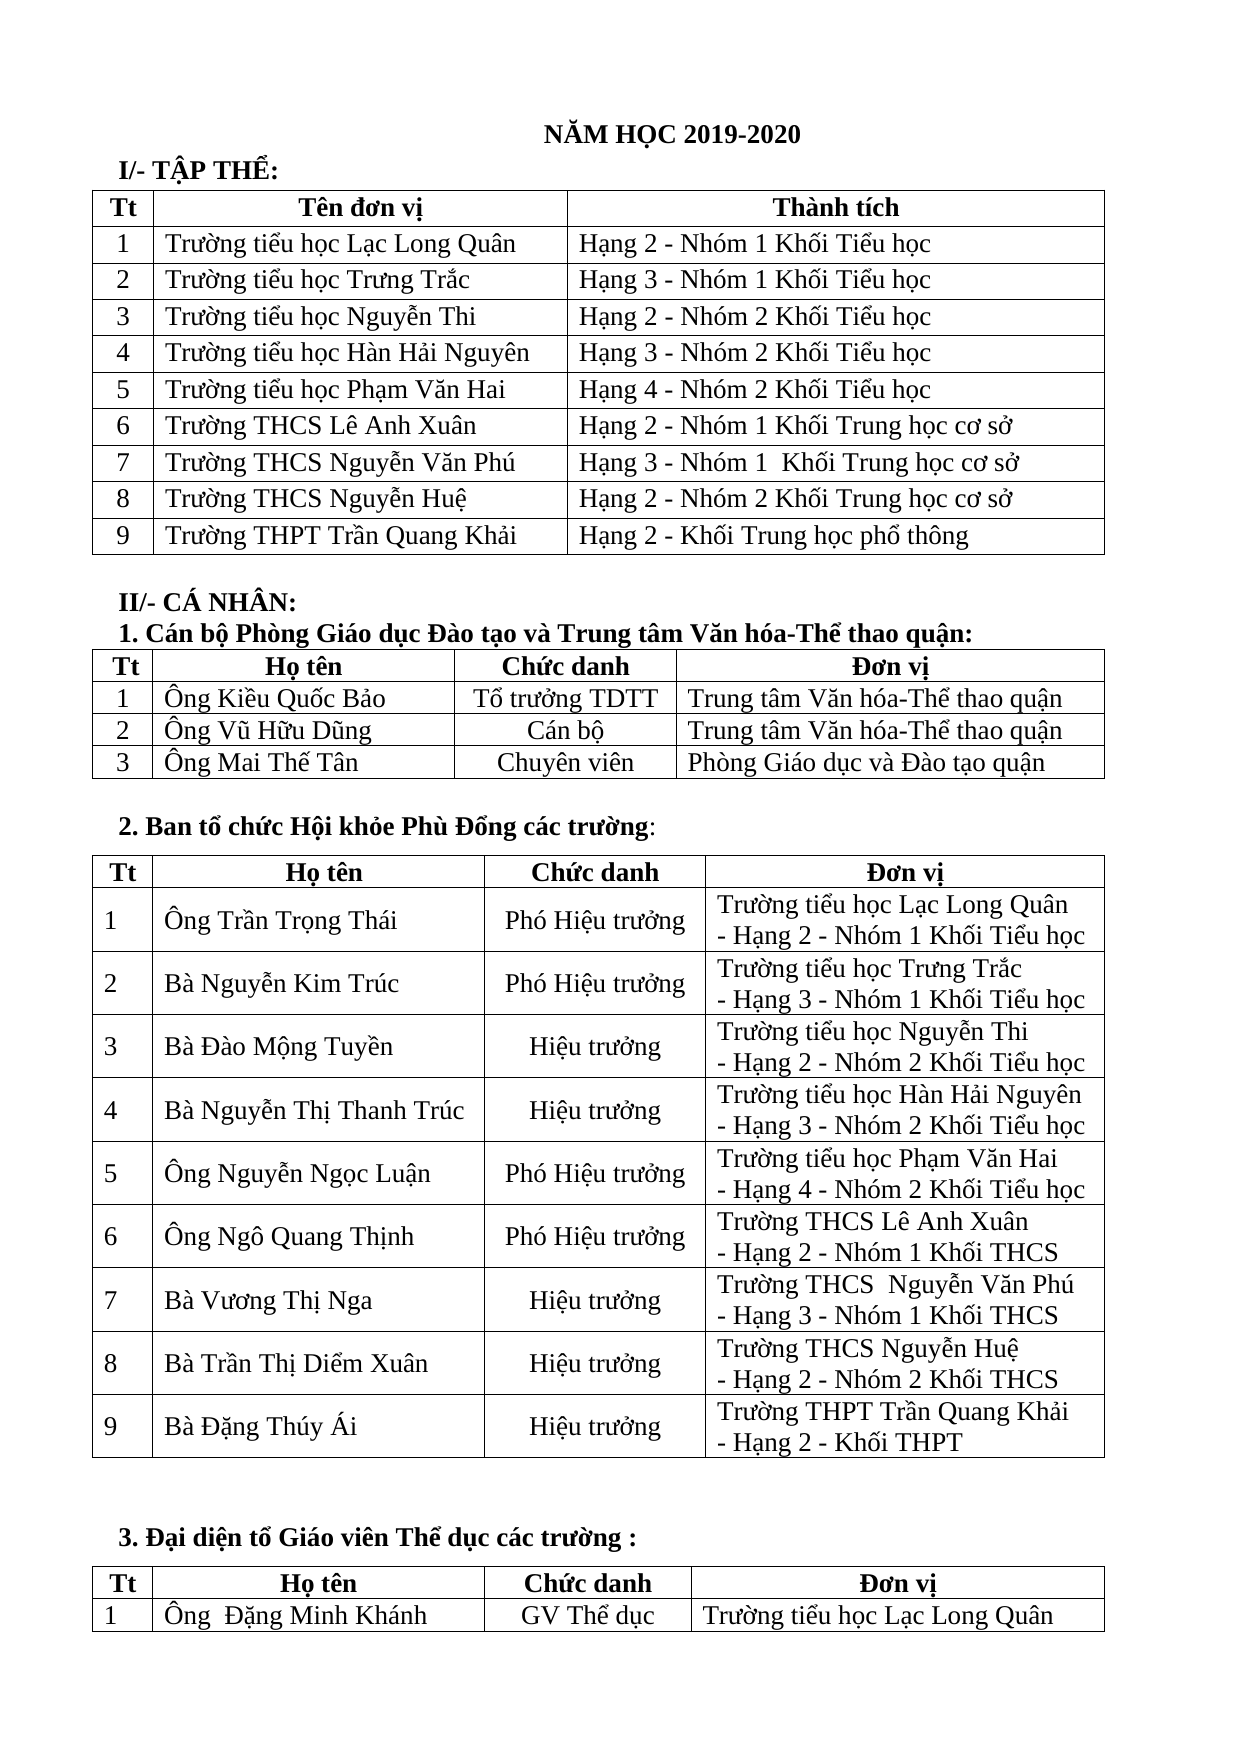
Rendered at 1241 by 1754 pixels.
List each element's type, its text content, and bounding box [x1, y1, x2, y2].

text II/- CÁ NHÂN: [118, 586, 1152, 617]
table_header Đơn vị [677, 650, 1104, 681]
table_cell Hạng 4 - Nhóm 2 Khối Tiểu học [568, 373, 1104, 408]
table_cell Bà Đào Mộng Tuyền [153, 1015, 484, 1077]
table_cell Trường THPT Trần Quang Khải - Hạng 2 - Khối THPT [706, 1395, 1104, 1457]
table_cell 1 [93, 1599, 152, 1631]
table_cell Trường THCS Nguyễn Huệ [154, 482, 567, 518]
table_cell Trường tiểu học Hàn Hải Nguyên - Hạng 3 - Nhóm 2 Khối Tiểu học [706, 1078, 1104, 1141]
text 2. Ban tổ chức Hội khỏe Phù Đổng các trường: [118, 809, 1152, 841]
table_cell Trường tiểu học Lạc Long Quân [154, 227, 567, 262]
table_cell 3 [93, 746, 152, 777]
table_header Đơn vị [692, 1567, 1104, 1598]
table_cell 8 [93, 482, 153, 518]
table_cell Trung tâm Văn hóa-Thể thao quận [677, 714, 1104, 745]
table_cell Hạng 3 - Nhóm 2 Khối Tiểu học [568, 336, 1104, 372]
text 1. Cán bộ Phòng Giáo dục Đào tạo và Trung tâm Văn hóa-Thể thao quận: [118, 617, 1152, 649]
table_cell Ông Kiều Quốc Bảo [153, 682, 454, 713]
text NĂM HỌC 2019-2020 [118, 118, 1152, 149]
table_cell Trung tâm Văn hóa-Thể thao quận [677, 682, 1104, 713]
table_cell Trường tiểu học Nguyễn Thi - Hạng 2 - Nhóm 2 Khối Tiểu học [706, 1015, 1104, 1077]
table_cell Trường THCS Nguyễn Văn Phú - Hạng 3 - Nhóm 1 Khối THCS [706, 1268, 1104, 1331]
table_cell Bà Trần Thị Diểm Xuân [153, 1332, 484, 1394]
table_cell Ông Đặng Minh Khánh [153, 1599, 484, 1631]
table_cell Ông Trần Trọng Thái [153, 888, 484, 951]
table_header Tt [93, 191, 153, 226]
table_cell Ông Mai Thế Tân [153, 746, 454, 777]
table_header Chức danh [485, 856, 705, 887]
text I/- TẬP THỂ: [118, 154, 1152, 185]
table_cell 2 [93, 952, 152, 1014]
table_cell 9 [93, 1395, 152, 1457]
table_cell Trường THCS Nguyễn Huệ - Hạng 2 - Nhóm 2 Khối THCS [706, 1332, 1104, 1394]
table_cell Hạng 2 - Khối Trung học phổ thông [568, 519, 1104, 554]
table_cell Phó Hiệu trưởng [485, 952, 705, 1014]
table_cell Bà Nguyễn Kim Trúc [153, 952, 484, 1014]
table_cell Trường tiểu học Phạm Văn Hai - Hạng 4 - Nhóm 2 Khối Tiểu học [706, 1142, 1104, 1204]
table_cell Chuyên viên [455, 746, 676, 777]
table_cell 1 [93, 227, 153, 262]
text 3. Đại diện tổ Giáo viên Thể dục các trường : [118, 1521, 1152, 1552]
table_header Họ tên [153, 1567, 484, 1598]
table_cell Phòng Giáo dục và Đào tạo quận [677, 746, 1104, 777]
table_cell 4 [93, 1078, 152, 1141]
table_cell Trường tiểu học Phạm Văn Hai [154, 373, 567, 408]
table_cell 8 [93, 1332, 152, 1394]
table_cell 3 [93, 1015, 152, 1077]
table_cell Tổ trưởng TDTT [455, 682, 676, 713]
table_cell Trường THCS Lê Anh Xuân - Hạng 2 - Nhóm 1 Khối THCS [706, 1205, 1104, 1267]
table_cell Cán bộ [455, 714, 676, 745]
table_cell Hạng 3 - Nhóm 1 Khối Trung học cơ sở [568, 446, 1104, 481]
table_header Chức danh [485, 1567, 691, 1598]
table_cell 4 [93, 336, 153, 372]
table_header Tt [93, 856, 152, 887]
table_cell 6 [93, 1205, 152, 1267]
table_cell Hiệu trưởng [485, 1015, 705, 1077]
table_cell 5 [93, 373, 153, 408]
table_header Chức danh [455, 650, 676, 681]
table_header Họ tên [153, 856, 484, 887]
table_cell Trường THPT Trần Quang Khải [154, 519, 567, 554]
table_cell Trường tiểu học Nguyễn Thi [154, 300, 567, 335]
table_cell Ông Ngô Quang Thịnh [153, 1205, 484, 1267]
table_cell 3 [93, 300, 153, 335]
table_cell 7 [93, 446, 153, 481]
table_cell Trường tiểu học Trưng Trắc - Hạng 3 - Nhóm 1 Khối Tiểu học [706, 952, 1104, 1014]
table_cell Hiệu trưởng [485, 1078, 705, 1141]
table_cell 1 [93, 888, 152, 951]
table_cell 6 [93, 409, 153, 445]
table_cell 2 [93, 714, 152, 745]
table_cell Phó Hiệu trưởng [485, 888, 705, 951]
table_cell Bà Đặng Thúy Ái [153, 1395, 484, 1457]
table_header Tt [93, 650, 152, 681]
table_cell Hiệu trưởng [485, 1395, 705, 1457]
table_cell Phó Hiệu trưởng [485, 1142, 705, 1204]
table_header Họ tên [153, 650, 454, 681]
table_cell Hạng 2 - Nhóm 2 Khối Tiểu học [568, 300, 1104, 335]
table_cell Bà Nguyễn Thị Thanh Trúc [153, 1078, 484, 1141]
table_cell Trường THCS Nguyễn Văn Phú [154, 446, 567, 481]
table_header Đơn vị [706, 856, 1104, 887]
table_cell Trường THCS Lê Anh Xuân [154, 409, 567, 445]
table_cell Ông Vũ Hữu Dũng [153, 714, 454, 745]
table_cell Trường tiểu học Lạc Long Quân - Hạng 2 - Nhóm 1 Khối Tiểu học [706, 888, 1104, 951]
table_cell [692, 1599, 1104, 1631]
table_cell Hạng 3 - Nhóm 1 Khối Tiểu học [568, 264, 1104, 299]
table_cell GV Thể dục [485, 1599, 691, 1631]
table_cell Bà Vương Thị Nga [153, 1268, 484, 1331]
table_cell Hạng 2 - Nhóm 1 Khối Tiểu học [568, 227, 1104, 262]
table_cell Phó Hiệu trưởng [485, 1205, 705, 1267]
table_cell Hiệu trưởng [485, 1332, 705, 1394]
table_cell 9 [93, 519, 153, 554]
table_cell Hiệu trưởng [485, 1268, 705, 1331]
table_cell Trường tiểu học Trưng Trắc [154, 264, 567, 299]
table_cell Hạng 2 - Nhóm 1 Khối Trung học cơ sở [568, 409, 1104, 445]
table_header Thành tích [568, 191, 1104, 226]
table_cell Trường tiểu học Hàn Hải Nguyên [154, 336, 567, 372]
table_cell 2 [93, 264, 153, 299]
table_cell 7 [93, 1268, 152, 1331]
table_cell Hạng 2 - Nhóm 2 Khối Trung học cơ sở [568, 482, 1104, 518]
table_header Tên đơn vị [154, 191, 567, 226]
table_header Tt [93, 1567, 152, 1598]
table_cell 1 [93, 682, 152, 713]
table_cell Ông Nguyễn Ngọc Luận [153, 1142, 484, 1204]
table_cell 5 [93, 1142, 152, 1204]
